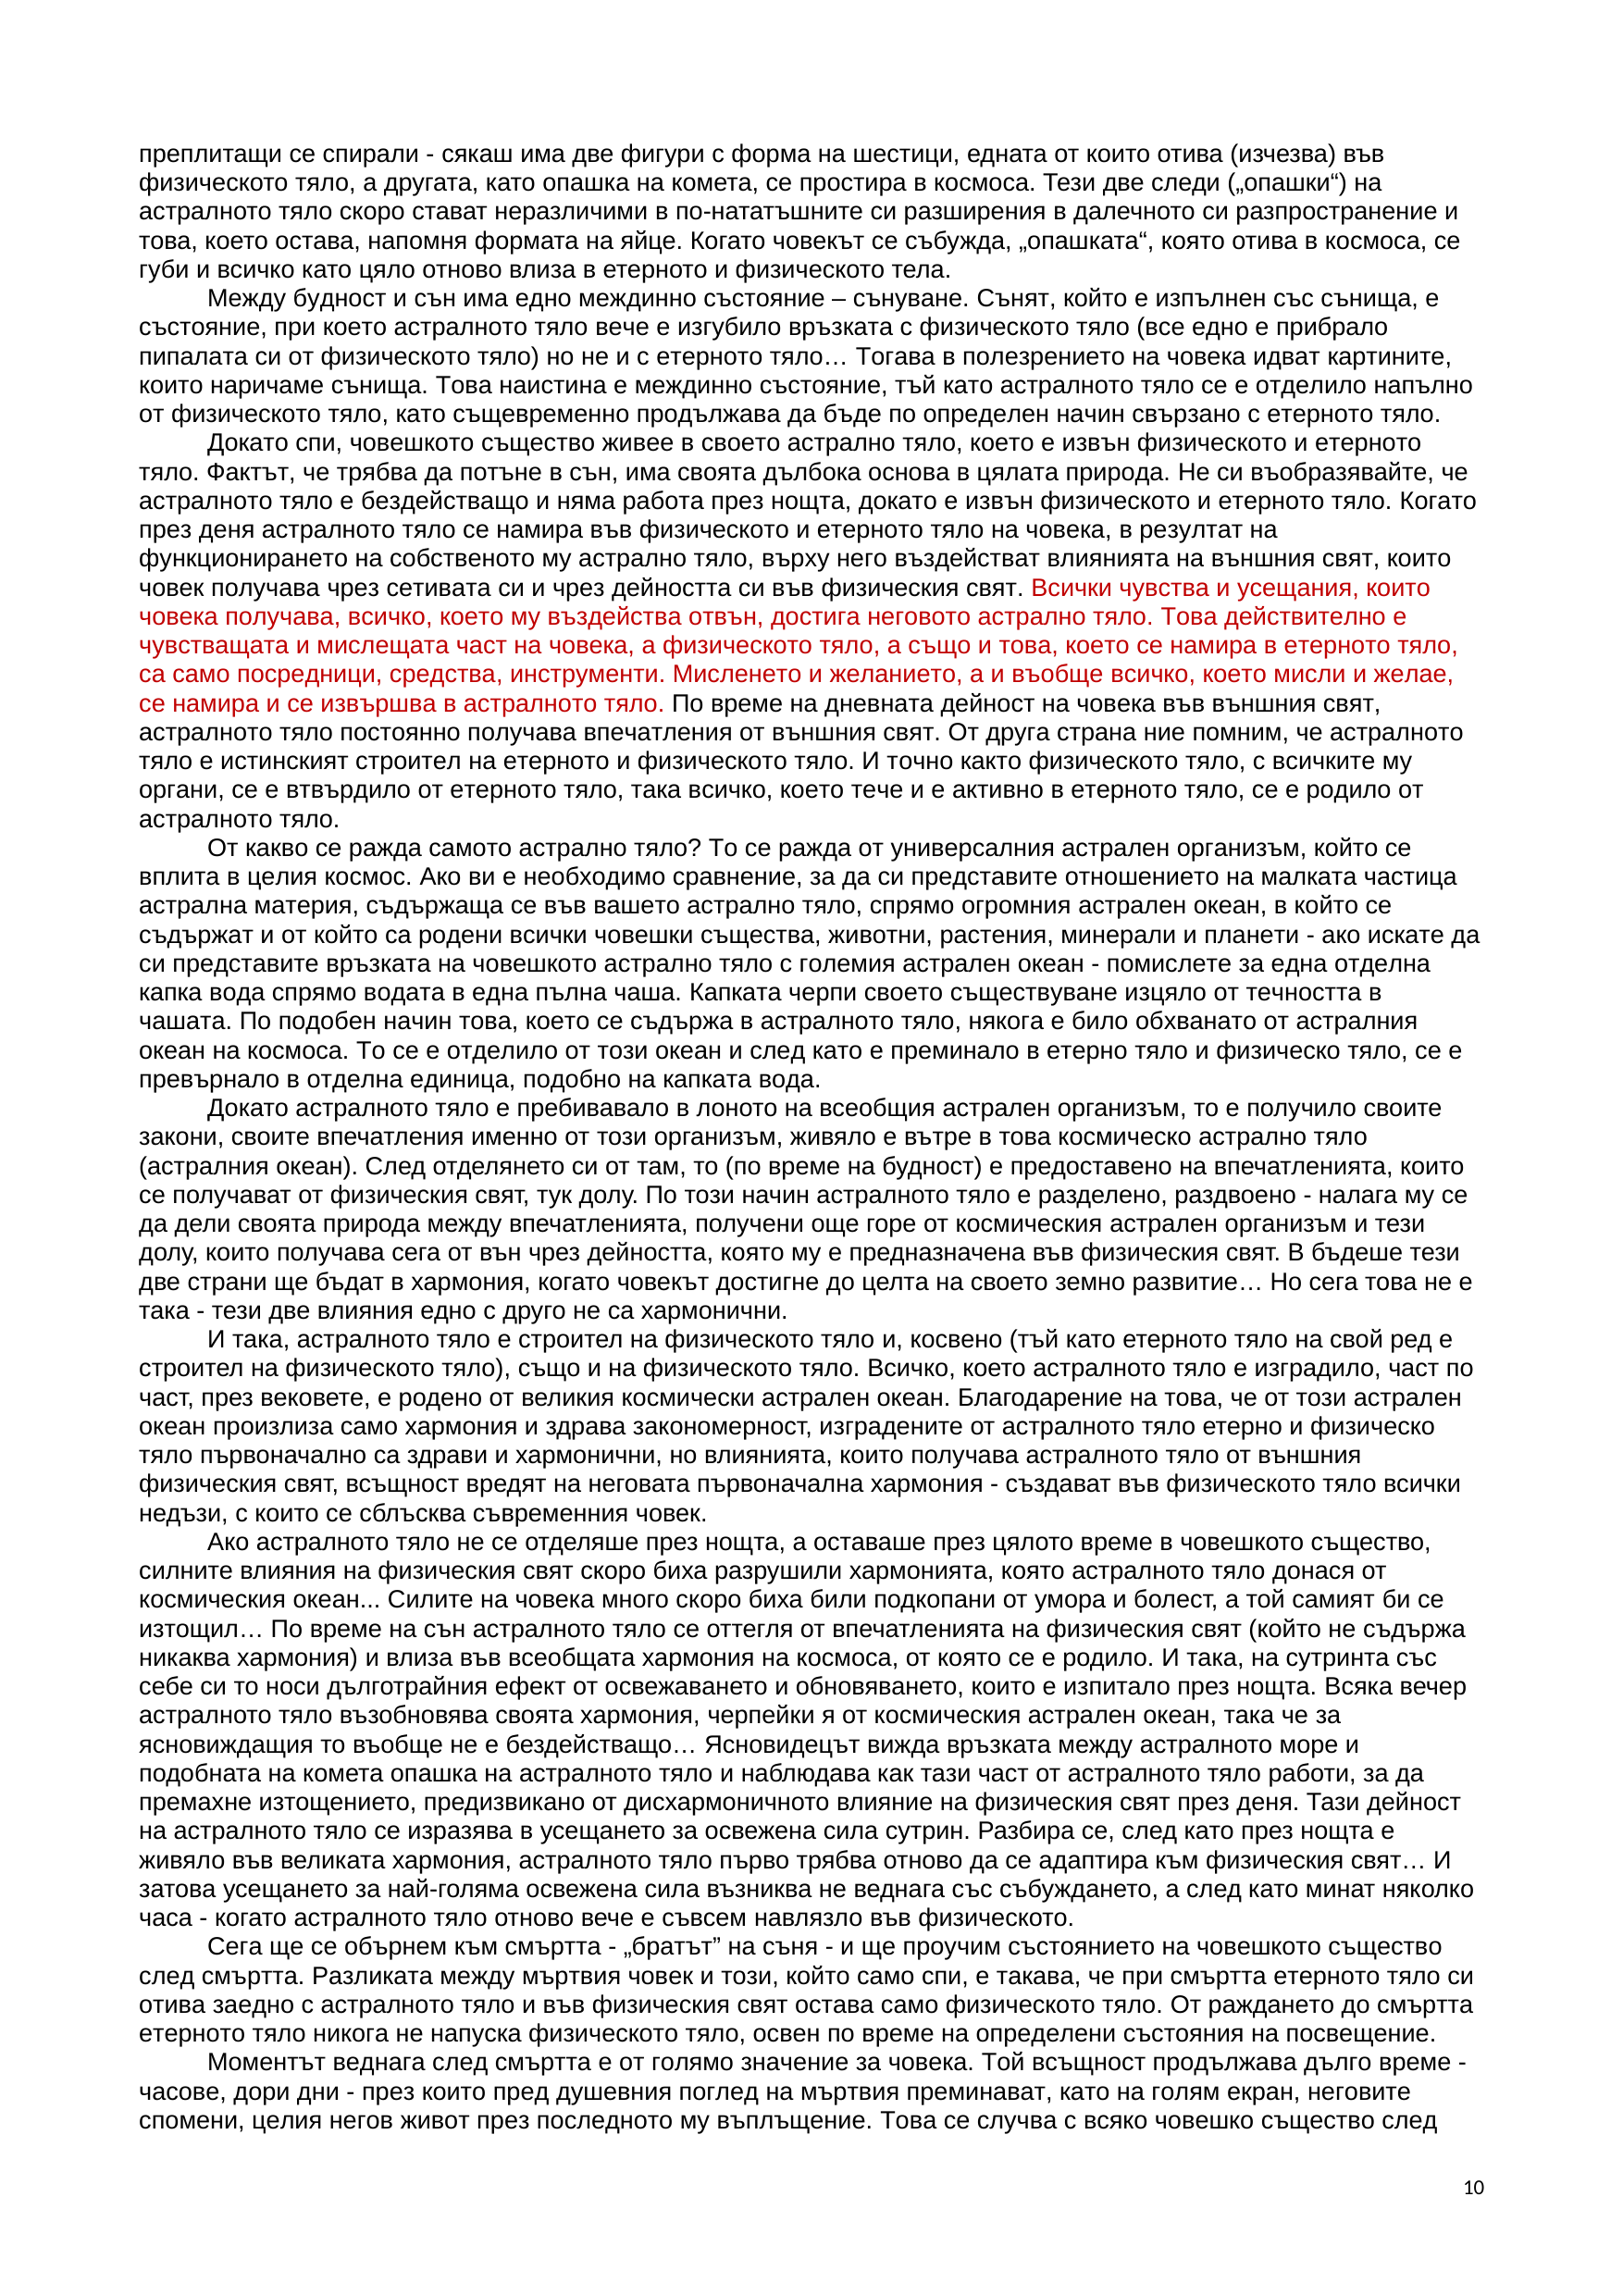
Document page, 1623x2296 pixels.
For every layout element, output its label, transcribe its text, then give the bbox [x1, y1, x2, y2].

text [139, 139, 1484, 283]
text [139, 2047, 1484, 2134]
text Ако астралното тяло не се отделяше през нощта, а оставаше през цялото време в човешкото същество, силните влияния на физическия свят скоро биха разрушили хармонията, която астралното тяло донася от космическия океан... Силите на човека много скоро биха били подкопани от умора и болест, а той самият би се изтощил… По време на сън астралното тяло се оттегля от впечатленията на физическия свят (който не съдържа никаква хармония) и влиза във всеобщата хармония на космоса, от която се е родило. И така, на сутринта със себе си то носи дълготрайния ефект от освежаването и обновяването, които е изпитало през нощта. Всяка вечер астралното тяло възобновява своята хармония, черпейки я от космическия астрален океан, така че за ясновиждащия то въобще не е бездействащо… Ясновидецът вижда връзката между астралното море и подобната на комета опашка на астралното тяло и наблюдава как тази част от астралното тяло работи, за да премахне изтощението, предизвикано от дисхармоничното влияние на физическия свят през деня. Тази дейност на астралното тяло се изразява в усещането за освежена сила сутрин. Разбира се, след като през нощта е живяло във великата хармония, астралното тяло първо трябва отново да се адаптира към физическия свят… И затова усещането за най-голяма освежена сила възниква не веднага със събуждането, а след като минат няколко часа - когато астралното тяло отново вече е съвсем навлязло във физическото. [139, 1527, 1484, 1931]
text Между будност и сън има едно междинно състояние – сънуване. Сънят, който е изпълнен със сънища, е състояние, при което астралното тяло вече е изгубило връзката с физическото тяло (все едно е прибрало пипалата си от физическото тяло) но не и с етерното тяло… Тогава в полезрението на човека идват картините, които наричаме сънища. Това наистина е междинно състояние, тъй като астралното тяло се е отделило напълно от физическото тяло, като същевременно продължава да бъде по определен начин свързано с етерното тяло. [139, 283, 1484, 428]
text И така, астралното тяло е строител на физическото тяло и, косвено (тъй като етерното тяло на свой ред е строител на физическото тяло), също и на физическото тяло. Всичко, което астралното тяло е изградило, част по част, през вековете, е родено от великия космически астрален океан. Благодарение на това, че от този астрален океан произлиза само хармония и здрава закономерност, изградените от астралното тяло етерно и физическо тяло първоначално са здрави и хармонични, но влиянията, които получава астралното тяло от външния физическия свят, всъщност вредят на неговата първоначална хармония - създават във физическото тяло всички недъзи, с които се сблъсква съвременния човек. [139, 1324, 1484, 1527]
text Сега ще се обърнем към смъртта - „братът” на съня - и ще проучим състоянието на човешкото същество след смъртта. Разликата между мъртвия човек и този, който само спи, е такава, че при смъртта етерното тяло си отива заедно с астралното тяло и във физическия свят остава само физическото тяло. От раждането до смъртта етерното тяло никога не напуска физическото тяло, освен по време на определени състояния на посвещение. [139, 1931, 1484, 2047]
text Докато спи, човешкото същество живее в своето астрално тяло, което е извън физическото и етерното тяло. Фактът, че трябва да потъне в сън, има своята дълбока основа в цялата природа. Не си въобразявайте, че астралното тяло е бездействащо и няма работа през нощта, докато е извън физическото и етерното тяло. Когато през деня астралното тяло се намира във физическото и етерното тяло на човека, в резултат на функционирането на собственото му астрално тяло, върху него въздействат влиянията на външния свят, които човек получава чрез сетивата си и чрез дейността си във физическия свят. Всички чувства и усещания, които човека получава, всичко, което му въздейства отвън, достига неговото астрално тяло. Това действително е чувстващата и мислещата част на човека, а физическото тяло, а също и това, което се намира в етерното тяло, са само посредници, средства, инструменти. Мисленето и желанието, а и въобще всичко, което мисли и желае, се намира и се извършва в астралното тяло. По време на дневната дейност на човека във външния свят, астралното тяло постоянно получава впечатления от външния свят. От друга страна ние помним, че астралното тяло е истинският строител на етерното и физическото тяло. И точно както физическото тяло, с всичките му органи, се е втвърдило от етерното тяло, така всичко, което тече и е активно в етерното тяло, се е родило от астралното тяло. [139, 428, 1484, 833]
text От какво се ражда самото астрално тяло? То се ражда от универсалния астрален организъм, който се вплита в целия космос. Ако ви е необходимо сравнение, за да си представите отношението на малката частица астрална материя, съдържаща се във вашето астрално тяло, спрямо огромния астрален океан, в който се съдържат и от който са родени всички човешки същества, животни, растения, минерали и планети - ако искате да си представите връзката на човешкото астрално тяло с големия астрален океан - помислете за една отделна капка вода спрямо водата в една пълна чаша. Капката черпи своето съществуване изцяло от течността в чашата. По подобен начин това, което се съдържа в астралното тяло, някога е било обхванато от астралния океан на космоса. То се е отделило от този океан и след като е преминало в етерно тяло и физическо тяло, се е превърнало в отделна единица, подобно на капката вода. [139, 833, 1484, 1093]
text Докато астралното тяло е пребивавало в лоното на всеобщия астрален организъм, то е получило своите закони, своите впечатления именно от този организъм, живяло е вътре в това космическо астрално тяло (астралния океан). След отделянето си от там, то (по време на будност) е предоставено на впечатленията, които се получават от физическия свят, тук долу. По този начин астралното тяло е разделено, раздвоено - налага му се да дели своята природа между впечатленията, получени още горе от космическия астрален организъм и тези долу, които получава сега от вън чрез дейността, която му е предназначена във физическия свят. В бъдеше тези две страни ще бъдат в хармония, когато човекът достигне до целта на своето земно развитие… Но сега това не е така - тези две влияния едно с друго не са хармонични. [139, 1093, 1484, 1324]
